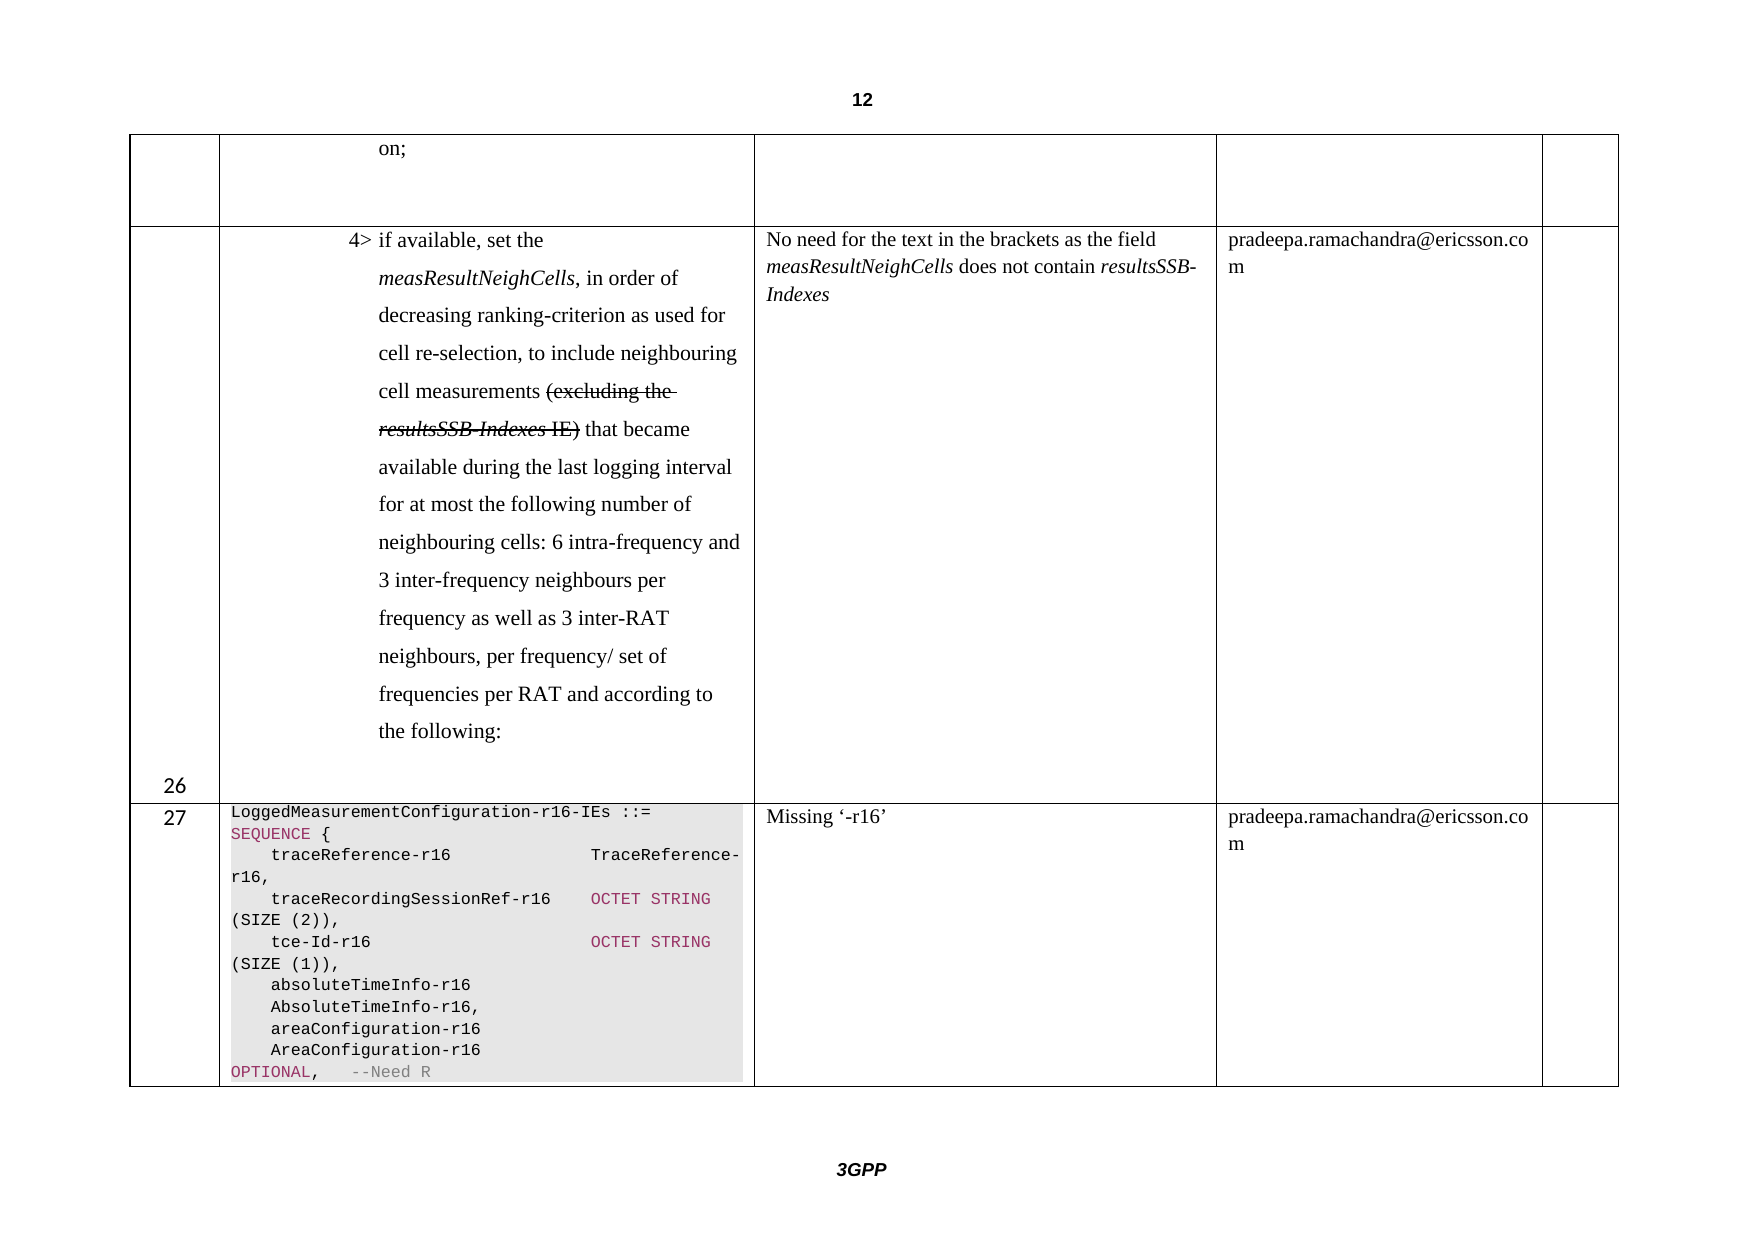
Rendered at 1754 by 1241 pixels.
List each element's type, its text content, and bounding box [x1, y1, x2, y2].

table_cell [1217, 804, 1542, 1086]
table_cell [1543, 135, 1618, 226]
table_cell 26 [131, 227, 219, 802]
table_cell Missing ‘-r16’ [755, 804, 1216, 1086]
table_cell [1543, 227, 1618, 802]
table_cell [220, 804, 754, 1086]
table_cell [220, 135, 754, 226]
table_cell 27 [131, 804, 219, 1086]
table_cell No need for the text in the brackets as the field measResultNeighCells does not contain resultsSSB-Indexes [755, 227, 1216, 802]
table_cell 25 [131, 135, 219, 226]
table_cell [755, 135, 1216, 226]
table_cell [1543, 804, 1618, 1086]
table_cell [1217, 135, 1542, 226]
table_cell pradeepa.ramachandra@ericsson.com [1217, 227, 1542, 802]
table_cell 4> if available, set the measResultNeighCells, in order of decreasing ranking-criterion as used for cell re-selection, to include neighbouring cell measurements (excluding the resultsSSB-Indexes IE) that became available during the last logging interval for at most the following number of neighbouring cells: 6 intra-frequency and 3 inter-frequency neighbours per frequency as well as 3 inter-RAT neighbours, per frequency/ set of frequencies per RAT and according to the following: [220, 227, 754, 802]
